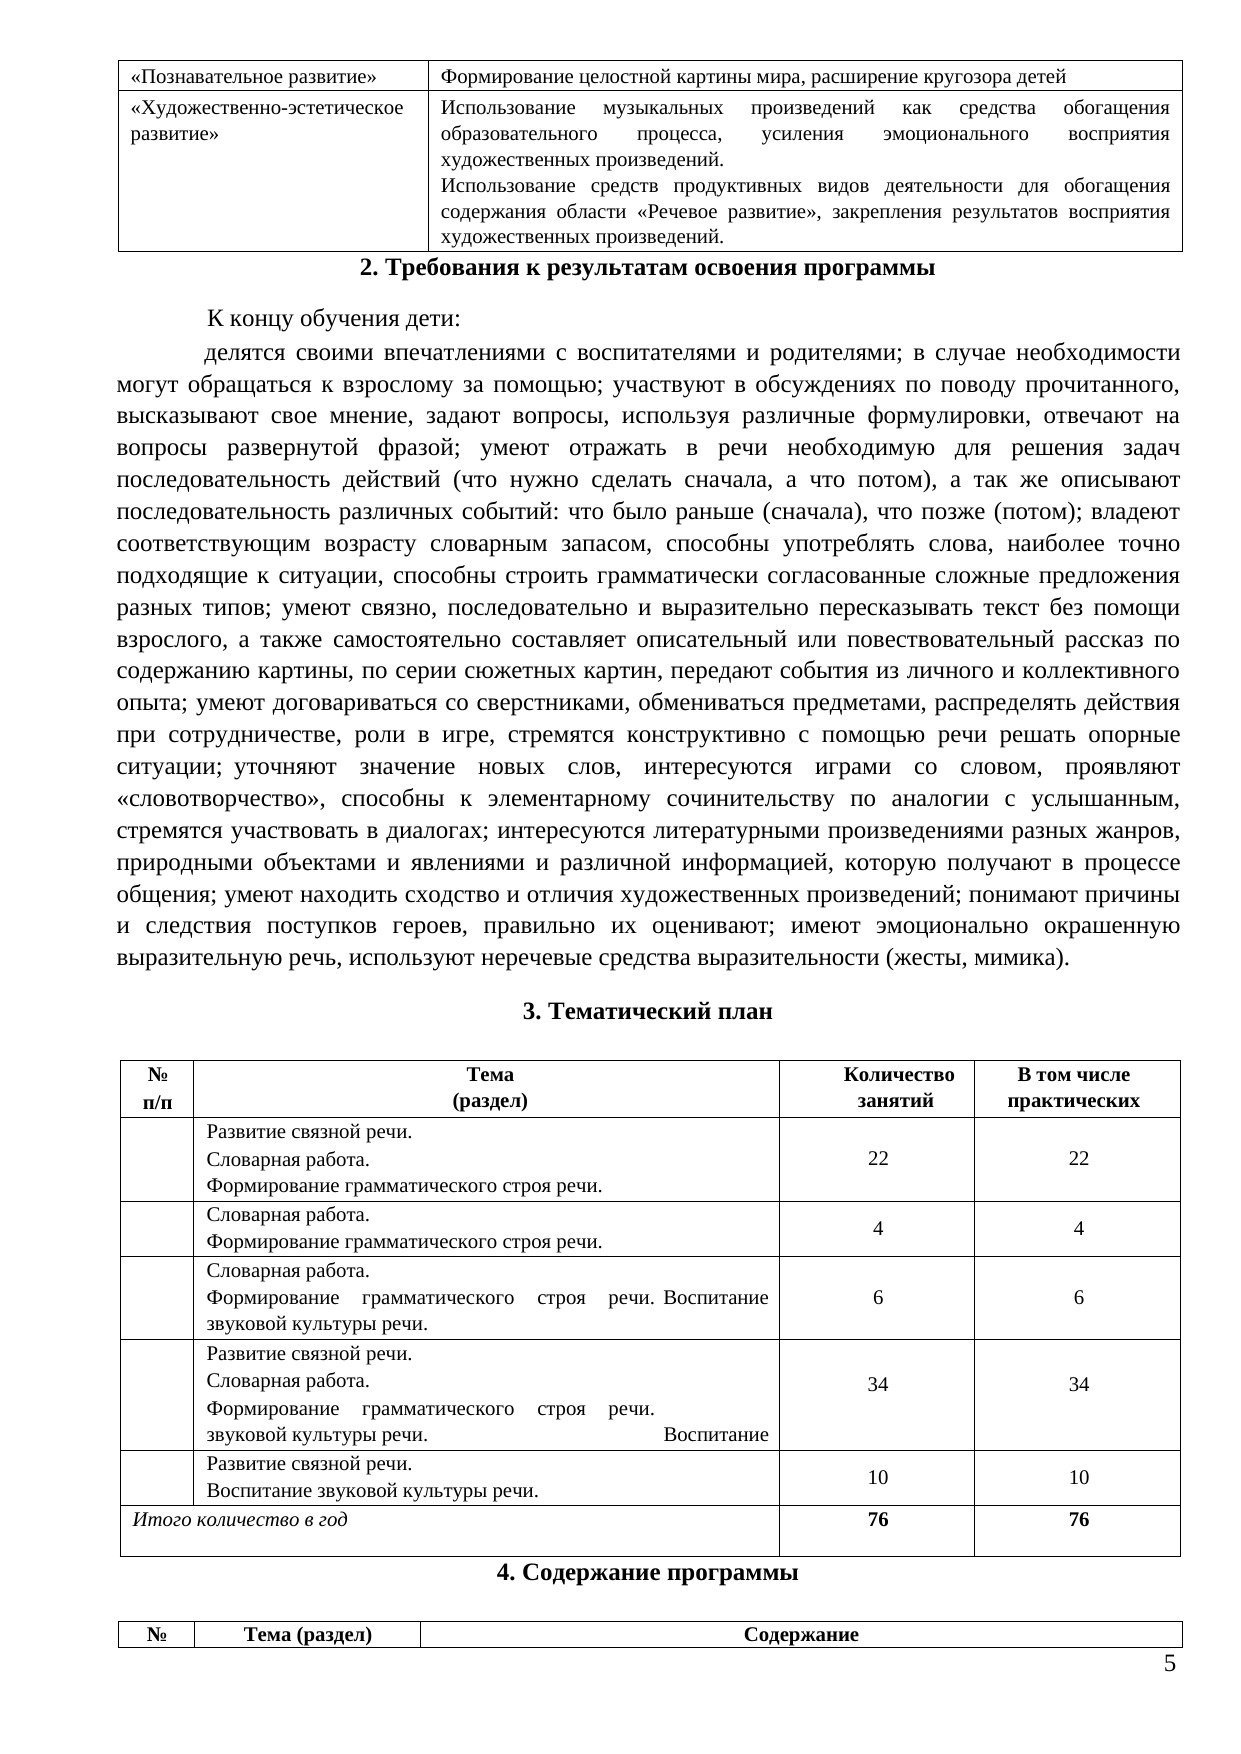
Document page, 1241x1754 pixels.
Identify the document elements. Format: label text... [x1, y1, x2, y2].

table_header Количество занятий [780, 1061, 974, 1117]
table_cell Словарная работа. Формирование грамматического строя речи. [194, 1202, 663, 1256]
table_cell 6 [975, 1257, 1180, 1339]
table_cell [121, 1257, 193, 1339]
table_cell [663, 1118, 779, 1201]
text К концу обучения дети: [207, 303, 1181, 332]
table_cell Использование музыкальных произведений как средства обогащения образовательного процесса, усиления эмоционального восприятия художественных произведений. Использование средств продуктивных видов деятельности для обогащения содержания области «Речевое развитие», закрепления результатов восприятия художественных произведений. [429, 91, 1182, 251]
table_cell [121, 1451, 193, 1505]
table_cell Развитие связной речи. Словарная работа. Формирование грамматического строя речи. звуковой культуры речи. [194, 1340, 663, 1449]
table_header Содержание [421, 1622, 1182, 1647]
table_cell Развитие связной речи. Воспитание звуковой культуры речи. [194, 1451, 663, 1505]
table_cell 10 [780, 1451, 974, 1505]
table_cell 4 [975, 1202, 1180, 1256]
table_cell 4 [780, 1202, 974, 1256]
table_cell Воспитание [663, 1340, 779, 1449]
table_cell [663, 1202, 779, 1256]
list Содержание программы [149, 1557, 1147, 1586]
table_cell Воспитание [663, 1257, 779, 1339]
table_cell Итого количество в год [121, 1506, 663, 1556]
table_cell [121, 1202, 193, 1256]
table_header Тема (раздел) [195, 1622, 420, 1647]
table_cell 22 [975, 1118, 1180, 1201]
table_cell Словарная работа. Формирование грамматического строя речи. звуковой культуры речи. [194, 1257, 663, 1339]
table_cell 76 [975, 1506, 1180, 1556]
table_header В том числе практических [975, 1061, 1180, 1117]
table_header № п\п [119, 1622, 194, 1647]
table_cell 22 [780, 1118, 974, 1201]
table_header № п/п [121, 1061, 193, 1117]
table_cell [121, 1340, 193, 1449]
text делятся своими впечатлениями с воспитателями и родителями; в случае необходимости могут обращаться к взрослому за помощью; участвуют в обсуждениях по поводу прочитанного, высказывают свое мнение, задают вопросы, используя различные формулировки, отвечают на вопросы развернутой фразой; умеют отражать в речи необходимую для решения задач последовательность действий (что нужно сделать сначала, а что потом), а так же описывают последовательность различных событий: что было раньше (сначала), что позже (потом); владеют соответствующим возрасту словарным запасом, способны употреблять слова, наиболее точно подходящие к ситуации, способны строить грамматически согласованные сложные предложения разных типов; умеют связно, последовательно и выразительно пересказывать текст без помощи взрослого, а также самостоятельно составляет описательный или повествовательный рассказ по содержанию картины, по серии сюжетных картин, передают события из личного и коллективного опыта; умеют договариваться со сверстниками, обмениваться предметами, распределять действия при сотрудничестве, роли в игре, стремятся конструктивно с помощью речи решать опорные ситуации; уточняют значение новых слов, интересуются играми со словом, проявляют «словотворчество», способны к элементарному сочинительству по аналогии с услышанным, стремятся участвовать в диалогах; интересуются литературными произведениями разных жанров, природными объектами и явлениями и различной информацией, которую получают в процессе общения; умеют находить сходство и отличия художественных произведений; понимают причины и следствия поступков героев, правильно их оценивают; имеют эмоционально окрашенную выразительную речь, используют неречевые средства выразительности (жесты, мимика). [116, 337, 1181, 971]
table_cell [663, 1451, 779, 1505]
table_cell 6 [780, 1257, 974, 1339]
table_cell 10 [975, 1451, 1180, 1505]
table_header Тема (раздел) [194, 1061, 663, 1117]
table_cell Развитие связной речи. Словарная работа. Формирование грамматического строя речи. [194, 1118, 663, 1201]
table_cell 76 [780, 1506, 974, 1556]
list Тематический план [149, 996, 1147, 1025]
table_header [663, 1061, 779, 1117]
table_cell [663, 1506, 779, 1556]
table_cell [121, 1118, 193, 1201]
list Требования к результатам освоения программы [149, 252, 1147, 281]
table_cell 34 [975, 1340, 1180, 1449]
table_cell Формирование целостной картины мира, расширение кругозора детей [429, 61, 1182, 90]
table_cell «Познавательное развитие» [119, 61, 428, 90]
table_cell 34 [780, 1340, 974, 1449]
table_cell «Художественно-эстетическое развитие» [119, 91, 428, 251]
